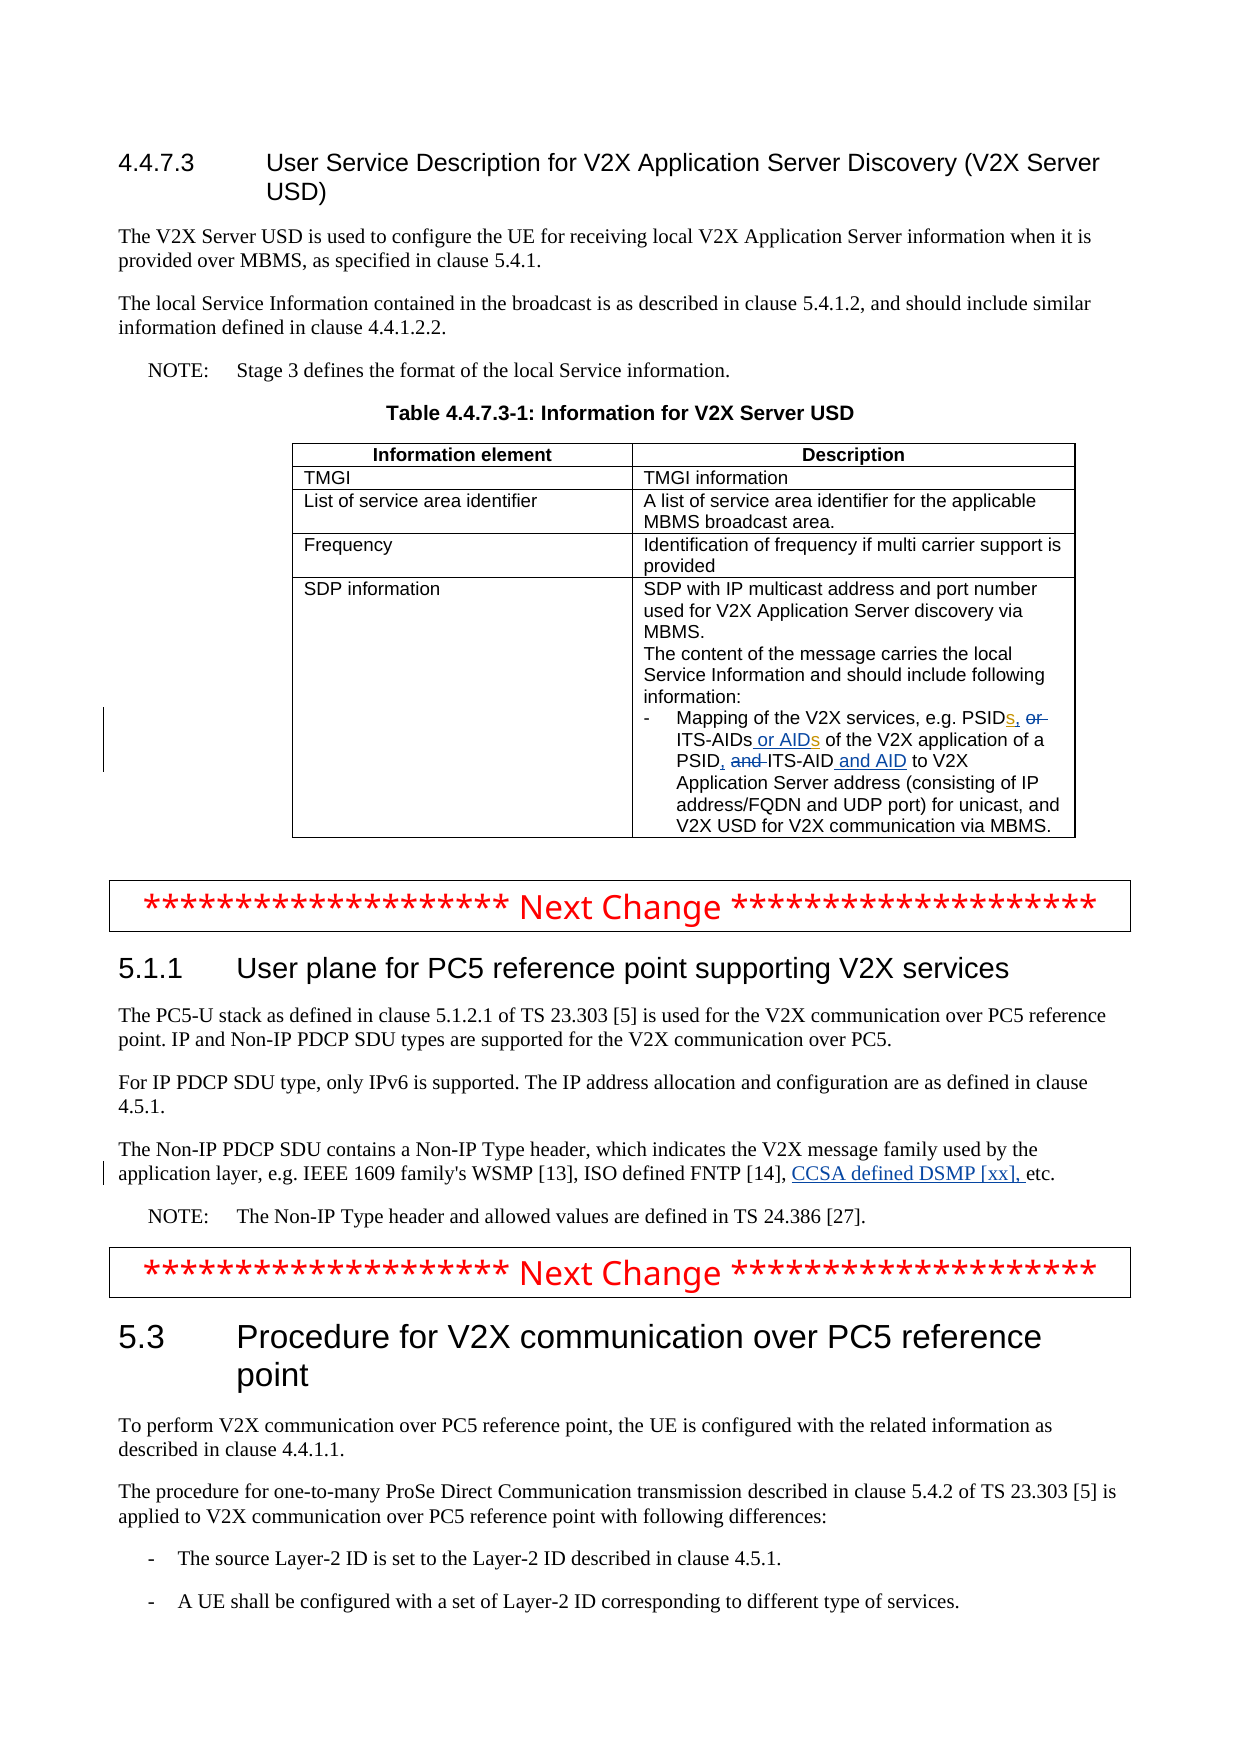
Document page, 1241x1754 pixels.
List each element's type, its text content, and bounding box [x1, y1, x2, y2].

table_cell A list of service area identifier for the applicable MBMS broadcast area. [633, 490, 1074, 533]
table_cell Frequency [293, 534, 632, 577]
table_header Information element [293, 444, 632, 466]
text The local Service Information contained in the broadcast is as described in clause 5.4.1.2, and should include similar information defined in clause 4.4.1.2.2. [118, 291, 1122, 339]
text To perform V2X communication over PC5 reference point, the UE is configured with the related information as described in clause 4.4.1.1. [118, 1413, 1122, 1461]
text NOTE: Stage 3 defines the format of the local Service information. [148, 358, 1122, 382]
subtitle 4.4.7.3 User Service Description for V2X Application Server Discovery (V2X Server USD) [118, 148, 1122, 205]
text ******************** Next Change ******************** [110, 1248, 1130, 1297]
table_cell TMGI [293, 467, 632, 488]
table_cell List of service area identifier [293, 490, 632, 533]
text Table 4.4.7.3-1: Information for V2X Server USD [118, 401, 1122, 424]
text The PC5-U stack as defined in clause 5.1.2.1 of TS 23.303 [5] is used for the V2X communication over PC5 reference point. IP and Non-IP PDCP SDU types are supported for the V2X communication over PC5. [118, 1003, 1122, 1051]
table_cell TMGI information [633, 467, 1074, 488]
text NOTE: The Non-IP Type header and allowed values are defined in TS 24.386 [27]. [148, 1204, 1122, 1228]
table_cell SDP information [293, 578, 632, 837]
table_cell SDP with IP multicast address and port number used for V2X Application Server discovery via MBMS. The content of the message carries the local Service Information and should include following information: - Mapping of the V2X services, e.g. PSID ITS-AIDs of the V2X application of a PSID ITS-AID to V2X Application Server address (consisting of IP address/FQDN and UDP port) for unicast, and V2X USD for V2X communication via MBMS. [633, 578, 1074, 837]
text - A UE shall be configured with a set of Layer-2 ID corresponding to different type of services. [148, 1589, 1122, 1613]
subtitle 5.3 Procedure for V2X communication over PC5 reference point [118, 1317, 1122, 1394]
text The procedure for one-to-many ProSe Direct Communication transmission described in clause 5.4.2 of TS 23.303 [5] is applied to V2X communication over PC5 reference point with following differences: [118, 1479, 1122, 1528]
table_header Description [633, 444, 1074, 466]
text For IP PDCP SDU type, only IPv6 is supported. The IP address allocation and configuration are as defined in clause 4.5.1. [118, 1070, 1122, 1118]
table_cell Identification of frequency if multi carrier support is provided [633, 534, 1074, 577]
text The Non-IP PDCP SDU contains a Non-IP Type header, which indicates the V2X message family used by the application layer, e.g. IEEE 1609 family's WSMP [13], ISO defined FNTP [14], etc. [118, 1137, 1122, 1185]
text The V2X Server USD is used to configure the UE for receiving local V2X Application Server information when it is provided over MBMS, as specified in clause 5.4.1. [118, 224, 1122, 272]
text - The source Layer-2 ID is set to the Layer-2 ID described in clause 4.5.1. [148, 1546, 1122, 1570]
text ******************** Next Change ******************** [110, 881, 1130, 931]
subtitle 5.1.1 User plane for PC5 reference point supporting V2X services [118, 951, 1122, 984]
